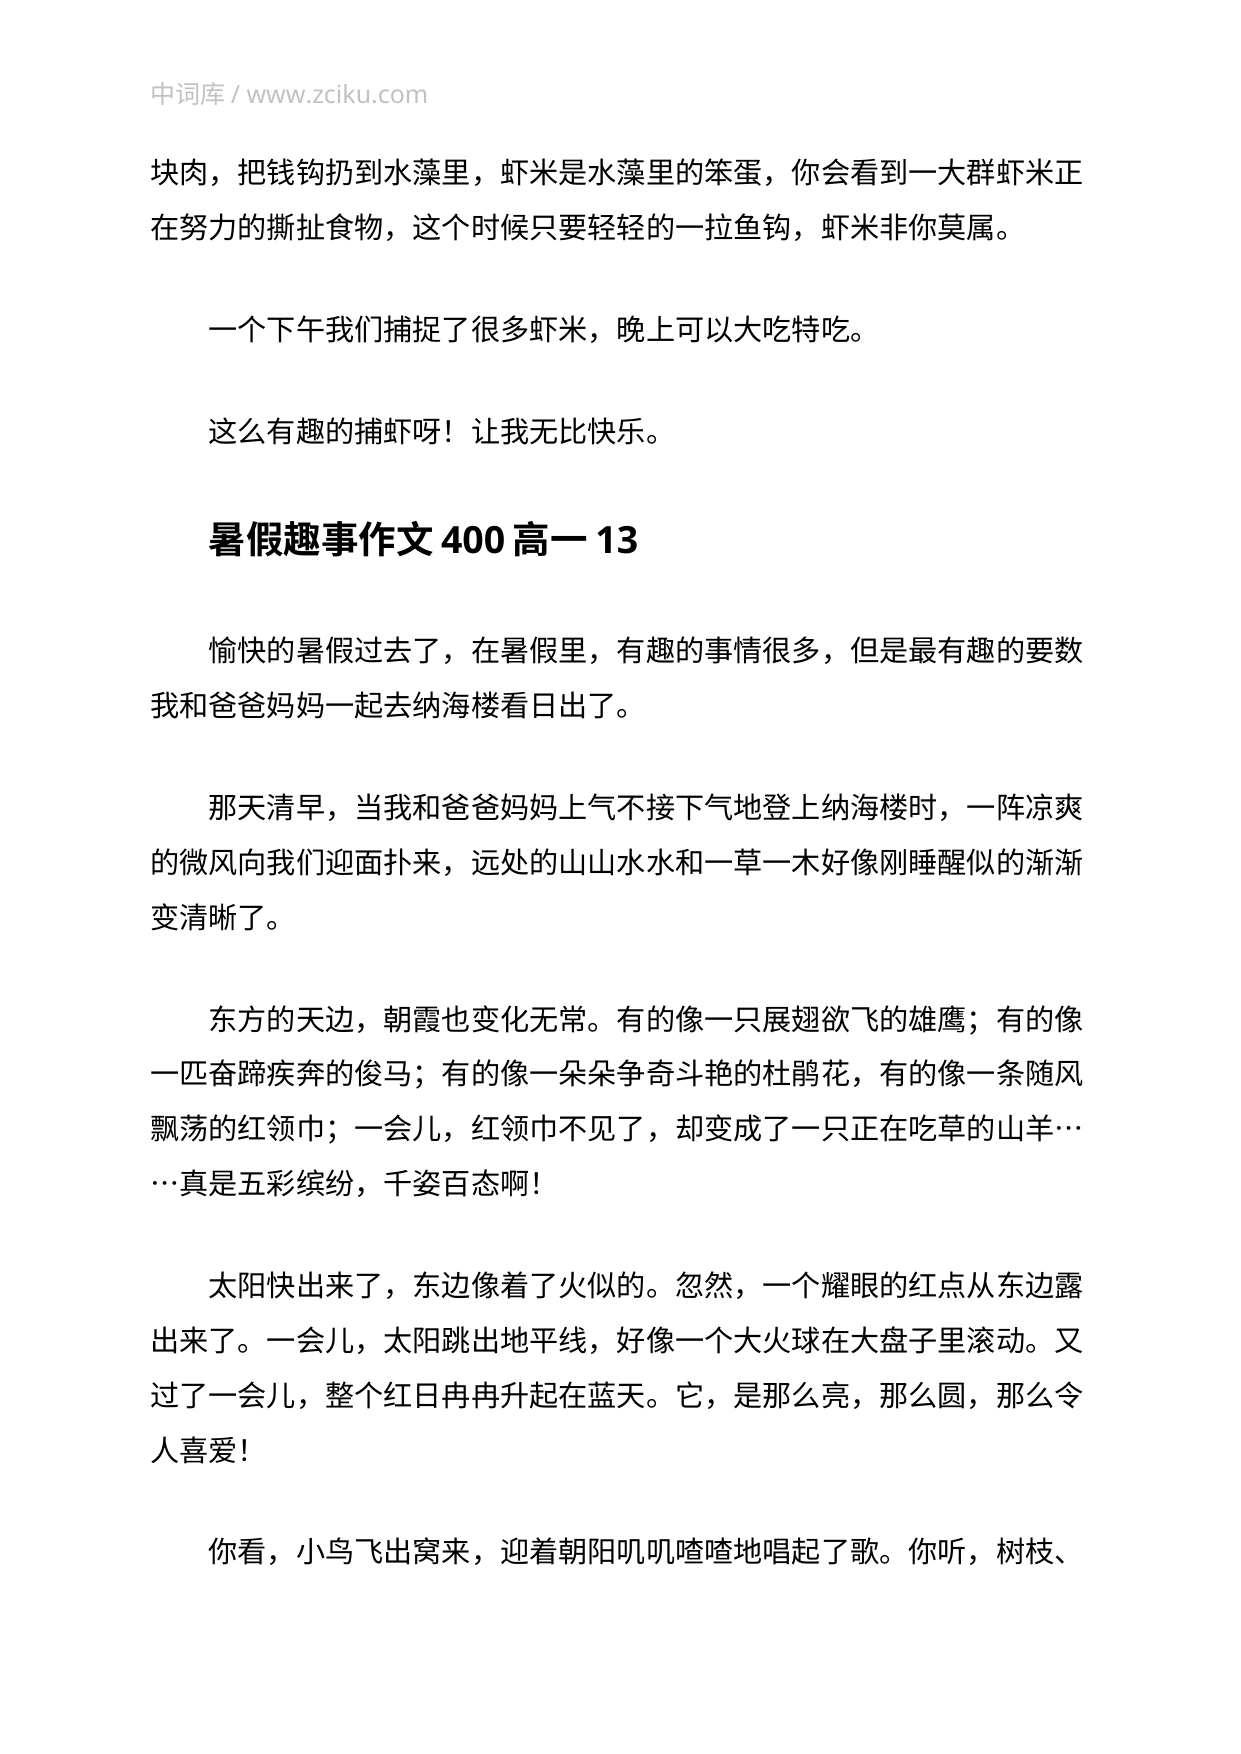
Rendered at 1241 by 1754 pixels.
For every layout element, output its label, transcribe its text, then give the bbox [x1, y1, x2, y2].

text 愉快的暑假过去了，在暑假里，有趣的事情很多，但是最有趣的要数我和爸爸妈妈一起去纳海楼看日出了。 [150, 628, 1090, 725]
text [150, 1529, 1090, 1571]
text 暑假趣事作文400高一13 [150, 510, 1090, 565]
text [150, 150, 1090, 247]
text 一个下午我们捕捉了很多虾米，晚上可以大吃特吃。 [150, 307, 1090, 349]
text 那天清早，当我和爸爸妈妈上气不接下气地登上纳海楼时，一阵凉爽的微风向我们迎面扑来，远处的山山水水和一草一木好像刚睡醒似的渐渐变清晰了。 [150, 784, 1090, 937]
text 这么有趣的捕虾呀！让我无比快乐。 [150, 408, 1090, 451]
text 太阳快出来了，东边像着了火似的。忽然，一个耀眼的红点从东边露出来了。一会儿，太阳跳出地平线，好像一个大火球在大盘子里滚动。又过了一会儿，整个红日冉冉升起在蓝天。它，是那么亮，那么圆，那么令人喜爱！ [150, 1262, 1090, 1469]
text 东方的天边，朝霞也变化无常。有的像一只展翅欲飞的雄鹰；有的像一匹奋蹄疾奔的俊马；有的像一朵朵争奇斗艳的杜鹃花，有的像一条随风飘荡的红领巾；一会儿，红领巾不见了，却变成了一只正在吃草的山羊……真是五彩缤纷，千姿百态啊！ [150, 996, 1090, 1203]
